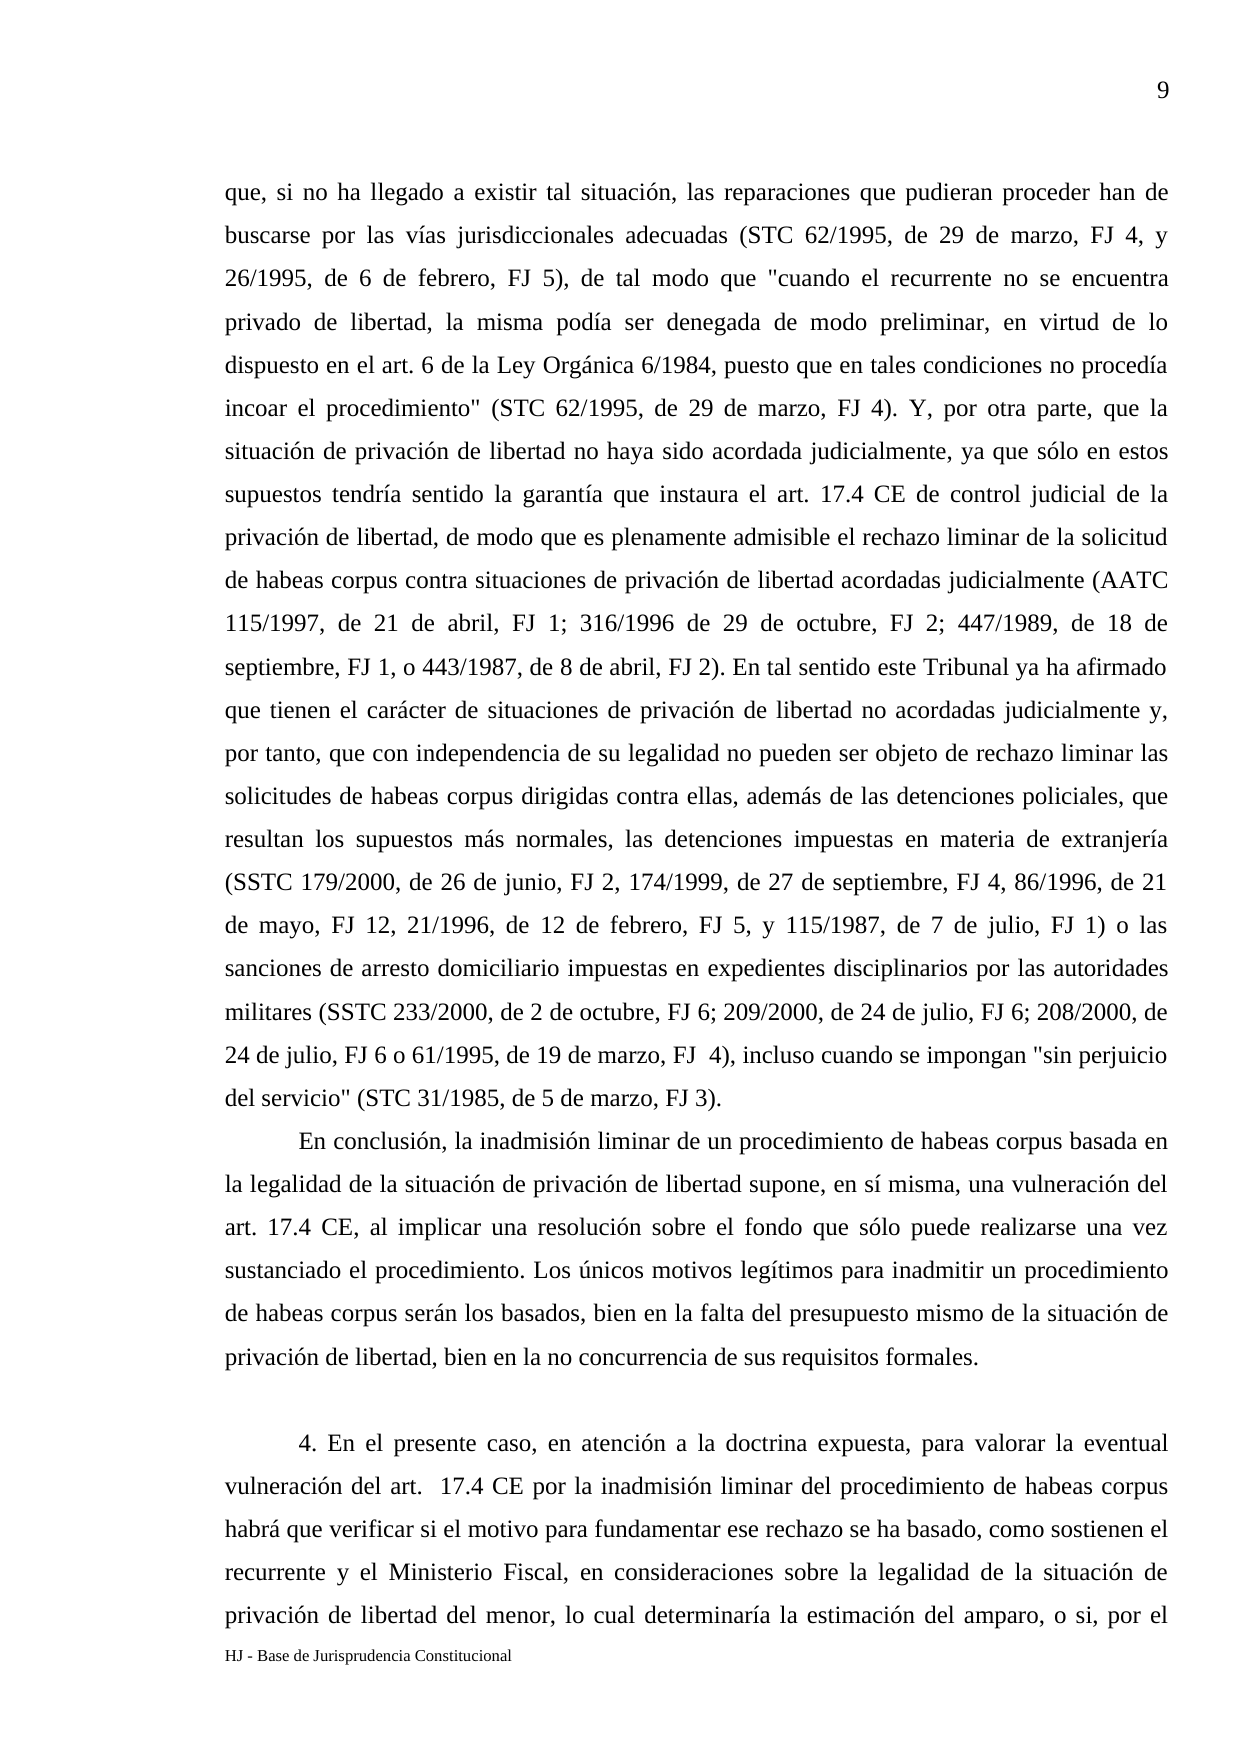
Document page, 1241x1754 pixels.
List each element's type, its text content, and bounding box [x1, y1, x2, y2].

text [224, 177, 1169, 1112]
text En conclusión, la inadmisión liminar de un procedimiento de habeas corpus basada en la legalidad de la situación de privación de libertad supone, en sí misma, una vulneración del art. 17.4 CE, al implicar una resolución sobre el fondo que sólo puede realizarse una vez sustanciado el procedimiento. Los únicos motivos legítimos para inadmitir un procedimiento de habeas corpus serán los basados, bien en la falta del presupuesto mismo de la situación de privación de libertad, bien en la no concurrencia de sus requisitos formales. [224, 1126, 1169, 1370]
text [224, 1428, 1169, 1629]
